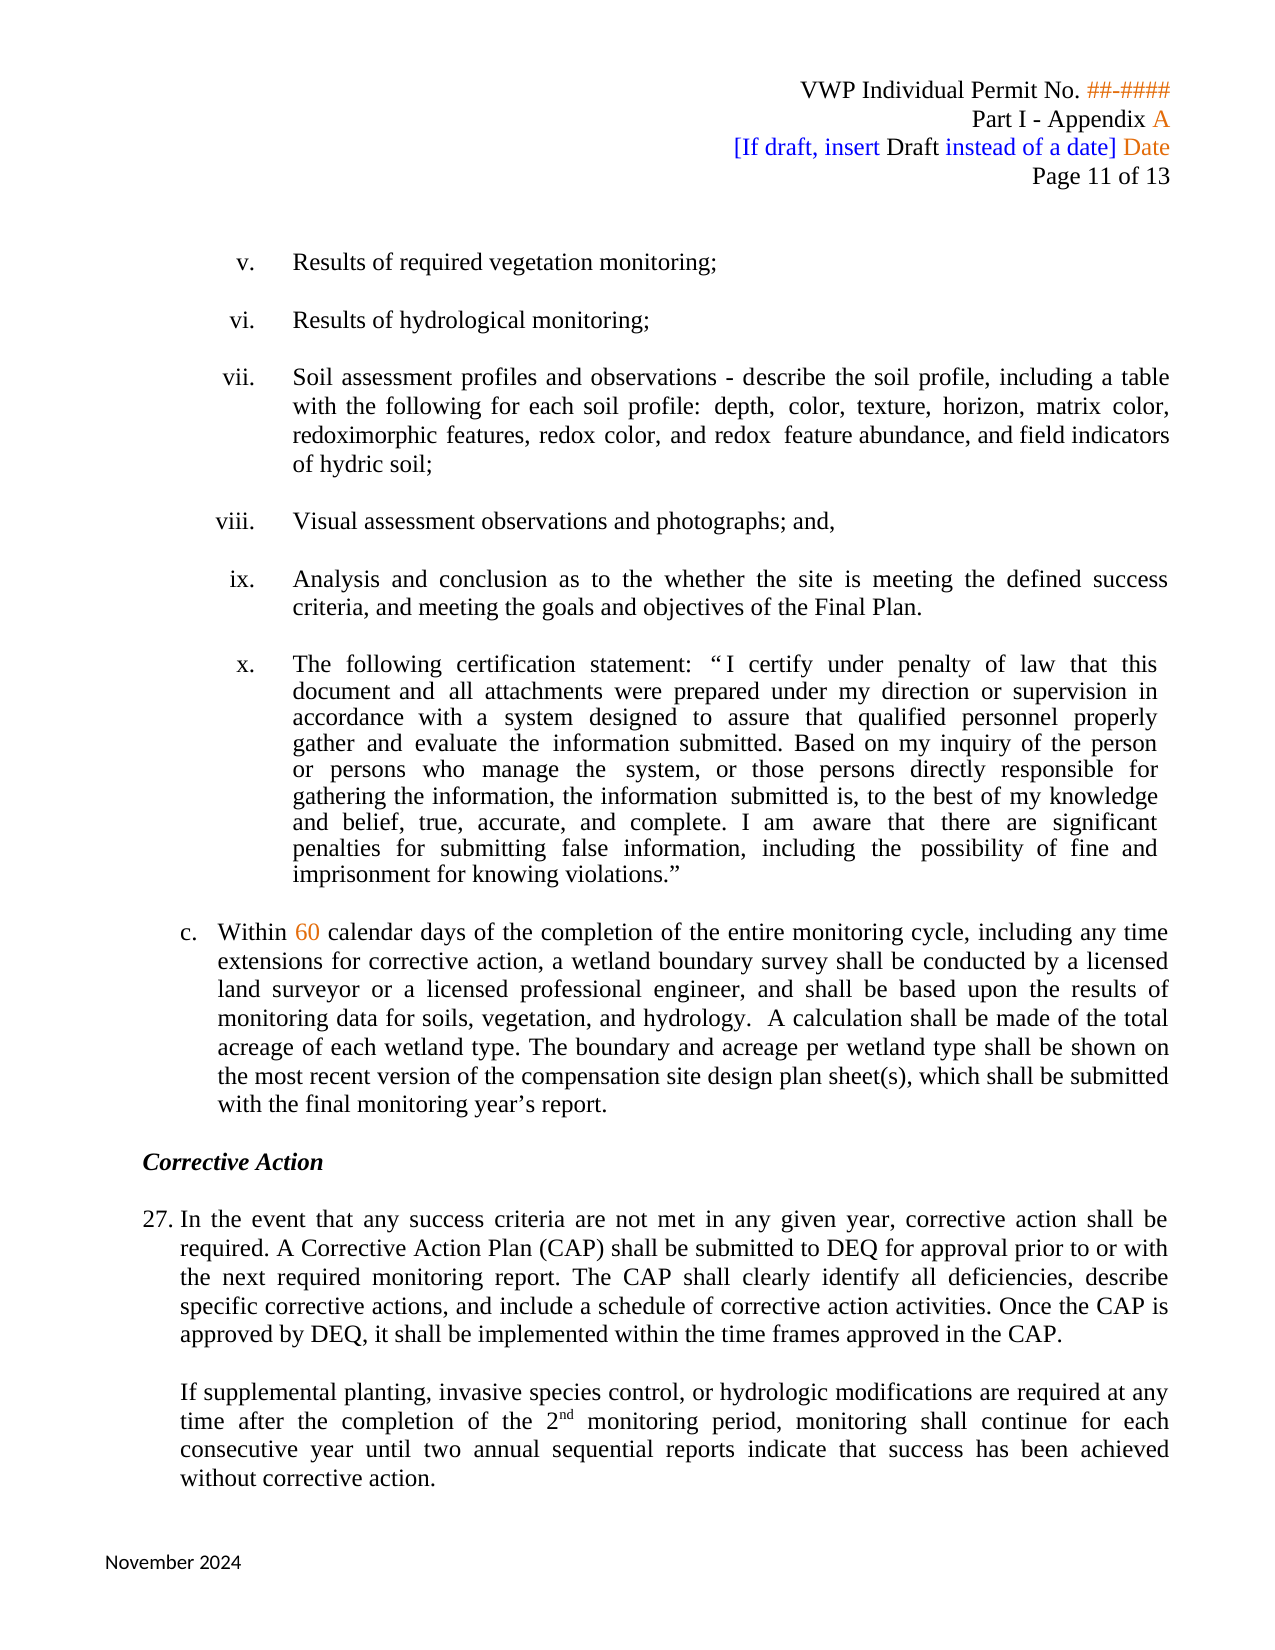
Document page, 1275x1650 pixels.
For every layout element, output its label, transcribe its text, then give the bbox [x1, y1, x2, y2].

list Within 60 calendar days of the completion of the entire monitoring cycle, including any time extensions for corrective action, a wetland boundary survey shall be conducted by a licensed land surveyor or a licensed professional engineer, and shall be based upon the results of monitoring data for soils, vegetation, and hydrology. A calculation shall be made of the total acreage of each wetland type. The boundary and acreage per wetland type shall be shown on the most recent version of the compensation site design plan sheet(s), which shall be submitted with the final monitoring year’s report. [180, 917, 1170, 1118]
list The following certification statement: “I certify under penalty of law that this document and all attachments were prepared under my direction or supervision in accordance with a system designed to assure that qualified personnel properly gather and evaluate the information submitted. Based on my inquiry of the person or persons who manage the system, or those persons directly responsible for gathering the information, the information submitted is, to the best of my knowledge and belief, true, accurate, and complete. I am aware that there are significant penalties for submitting false information, including the possibility of fine and imprisonment for knowing violations.” [255, 652, 1158, 888]
list Results of required vegetation monitoring; [255, 247, 1170, 276]
list Visual assessment observations and photographs; and, [255, 506, 1170, 535]
list In the event that any success criteria are not met in any given year, corrective action shall be required. A Corrective Action Plan (CAP) shall be submitted to DEQ for approval prior to or with the next required monitoring report. The CAP shall clearly identify all deficiencies, describe specific corrective actions, and include a schedule of corrective action activities. Once the CAP is approved by DEQ, it shall be implemented within the time frames approved in the CAP. [142, 1204, 1170, 1348]
list Results of hydrological monitoring; [255, 305, 1170, 334]
list Analysis and conclusion as to the whether the site is meeting the defined success criteria, and meeting the goals and objectives of the Final Plan. [255, 564, 1170, 621]
text Corrective Action [142, 1147, 1170, 1176]
list If supplemental planting, invasive species control, or hydrologic modifications are required at any time after the completion of the 2nd monitoring period, monitoring shall continue for each consecutive year until two annual sequential reports indicate that success has been achieved without corrective action. [180, 1377, 1170, 1492]
list Soil assessment profiles and observations - describe the soil profile, including a table with the following for each soil profile: depth, color, texture, horizon, matrix color, redoximorphic features, redox color, and redox feature abundance, and field indicators of hydric soil; [255, 362, 1170, 477]
